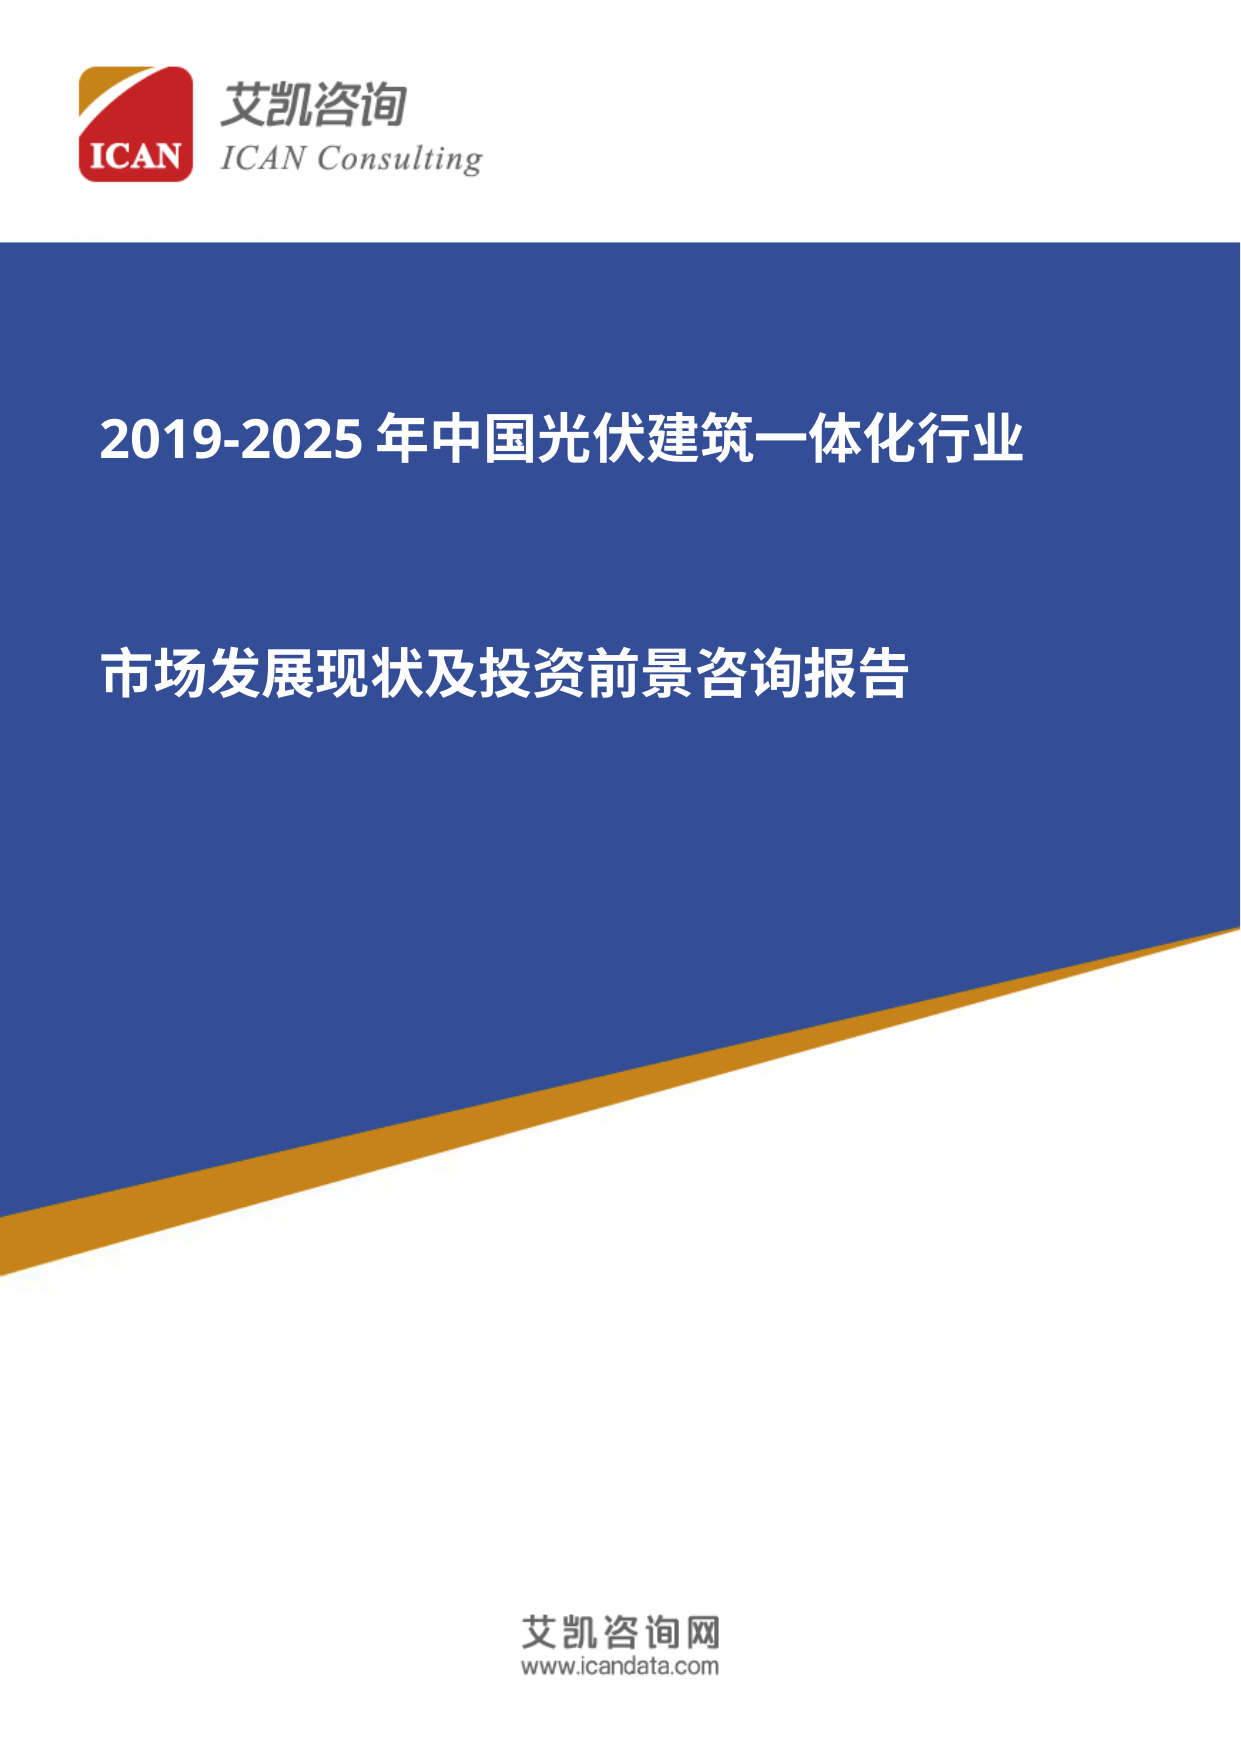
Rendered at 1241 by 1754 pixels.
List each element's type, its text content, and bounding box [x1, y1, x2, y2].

picture [0, 5, 1241, 1754]
subtitle 2019-2025年中国光伏建筑一体化行业市场发展现状及投资前景咨询报告 [99, 386, 1053, 718]
